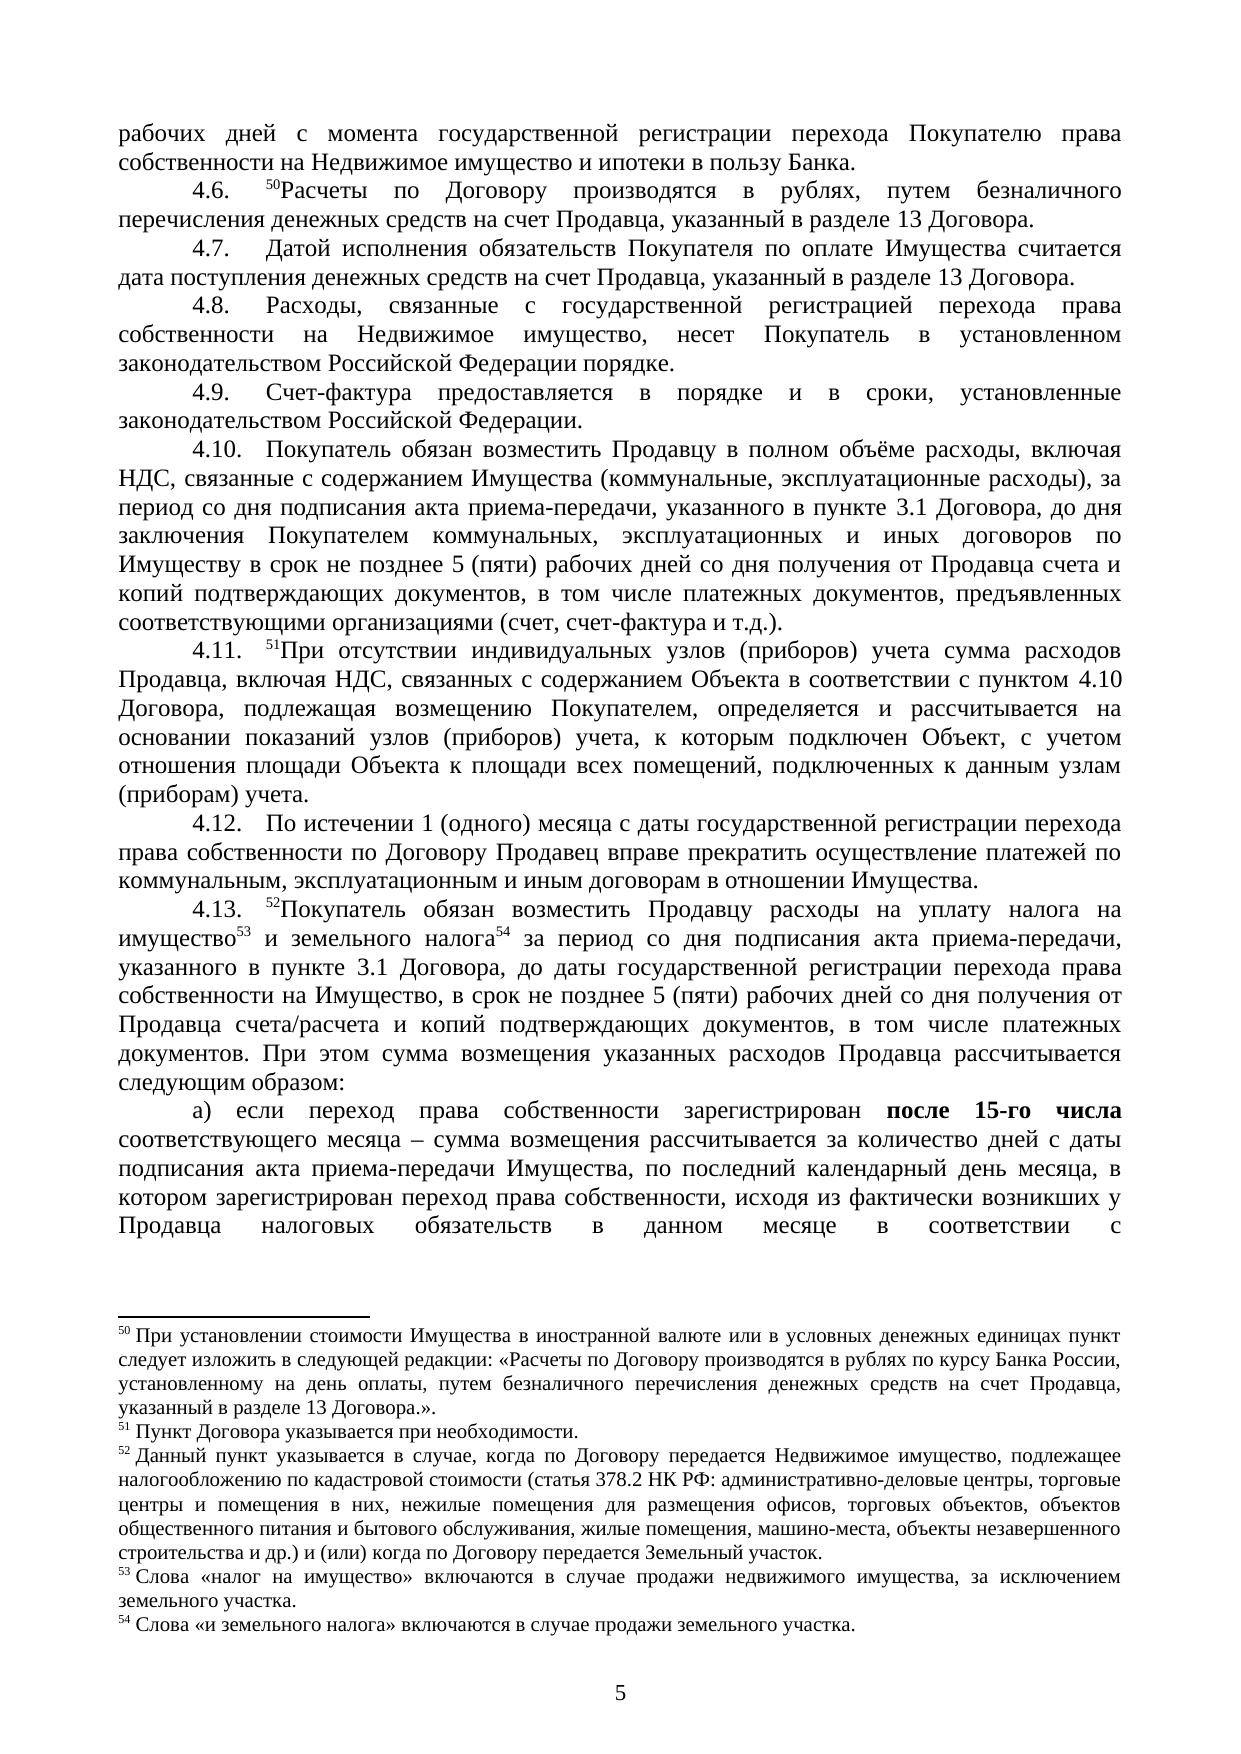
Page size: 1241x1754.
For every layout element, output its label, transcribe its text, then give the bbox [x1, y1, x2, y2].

list Расходы, связанные с государственной регистрацией перехода права собственности на Недвижимое имущество, несет Покупатель в установленном законодательством Российской Федерации порядке. [118, 291, 1122, 377]
list Покупатель обязан возместить Продавцу расходы на уплату налога на имущество и земельного налога за период со дня подписания акта приема-передачи, указанного в пункте 3.1 Договора, до даты государственной регистрации перехода права собственности на Имущество, в срок не позднее 5 (пяти) рабочих дней со дня получения от Продавца счета/расчета и копий подтверждающих документов, в том числе платежных документов. При этом сумма возмещения указанных расходов Продавца рассчитывается следующим образом: [118, 894, 1122, 1096]
list Счет-фактура предоставляется в порядке и в сроки, установленные законодательством Российской Федерации. [118, 377, 1122, 434]
list Расчеты по Договору производятся в рублях, путем безналичного перечисления денежных средств на счет Продавца, указанный в разделе 13 Договора. [118, 176, 1122, 233]
list Покупатель обязан возместить Продавцу в полном объёме расходы, включая НДС, связанные с содержанием Имущества (коммунальные, эксплуатационные расходы), за период со дня подписания акта приема-передачи, указанного в пункте 3.1 Договора, до дня заключения Покупателем коммунальных, эксплуатационных и иных договоров по Имуществу в срок не позднее 5 (пяти) рабочих дней со дня получения от Продавца счета и копий подтверждающих документов, в том числе платежных документов, предъявленных соответствующими организациями (счет, счет-фактура и т.д.). [118, 434, 1122, 636]
list При отсутствии индивидуальных узлов (приборов) учета сумма расходов Продавца, включая НДС, связанных с содержанием Объекта в соответствии с пунктом 4.10 Договора, подлежащая возмещению Покупателем, определяется и рассчитывается на основании показаний узлов (приборов) учета, к которым подключен Объект, с учетом отношения площади Объекта к площади всех помещений, подключенных к данным узлам (приборам) учета. [118, 636, 1122, 808]
list По истечении 1 (одного) месяца с даты государственной регистрации перехода права собственности по Договору Продавец вправе прекратить осуществление платежей по коммунальным, эксплуатационным и иным договорам в отношении Имущества. [118, 808, 1122, 894]
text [118, 1096, 1122, 1239]
list Оплата Имущества (оставшейся части в размере __________ (________) ______________, включая НДС (20%) осуществляется Покупателем в течение 5 (пяти) рабочих дней с момента государственной регистрации перехода Покупателю права собственности на Недвижимое имущество и ипотеки в пользу Банка. [118, 118, 1122, 176]
list Датой исполнения обязательств Покупателя по оплате Имущества считается дата поступления денежных средств на счет Продавца, указанный в разделе 13 Договора. [118, 233, 1122, 291]
